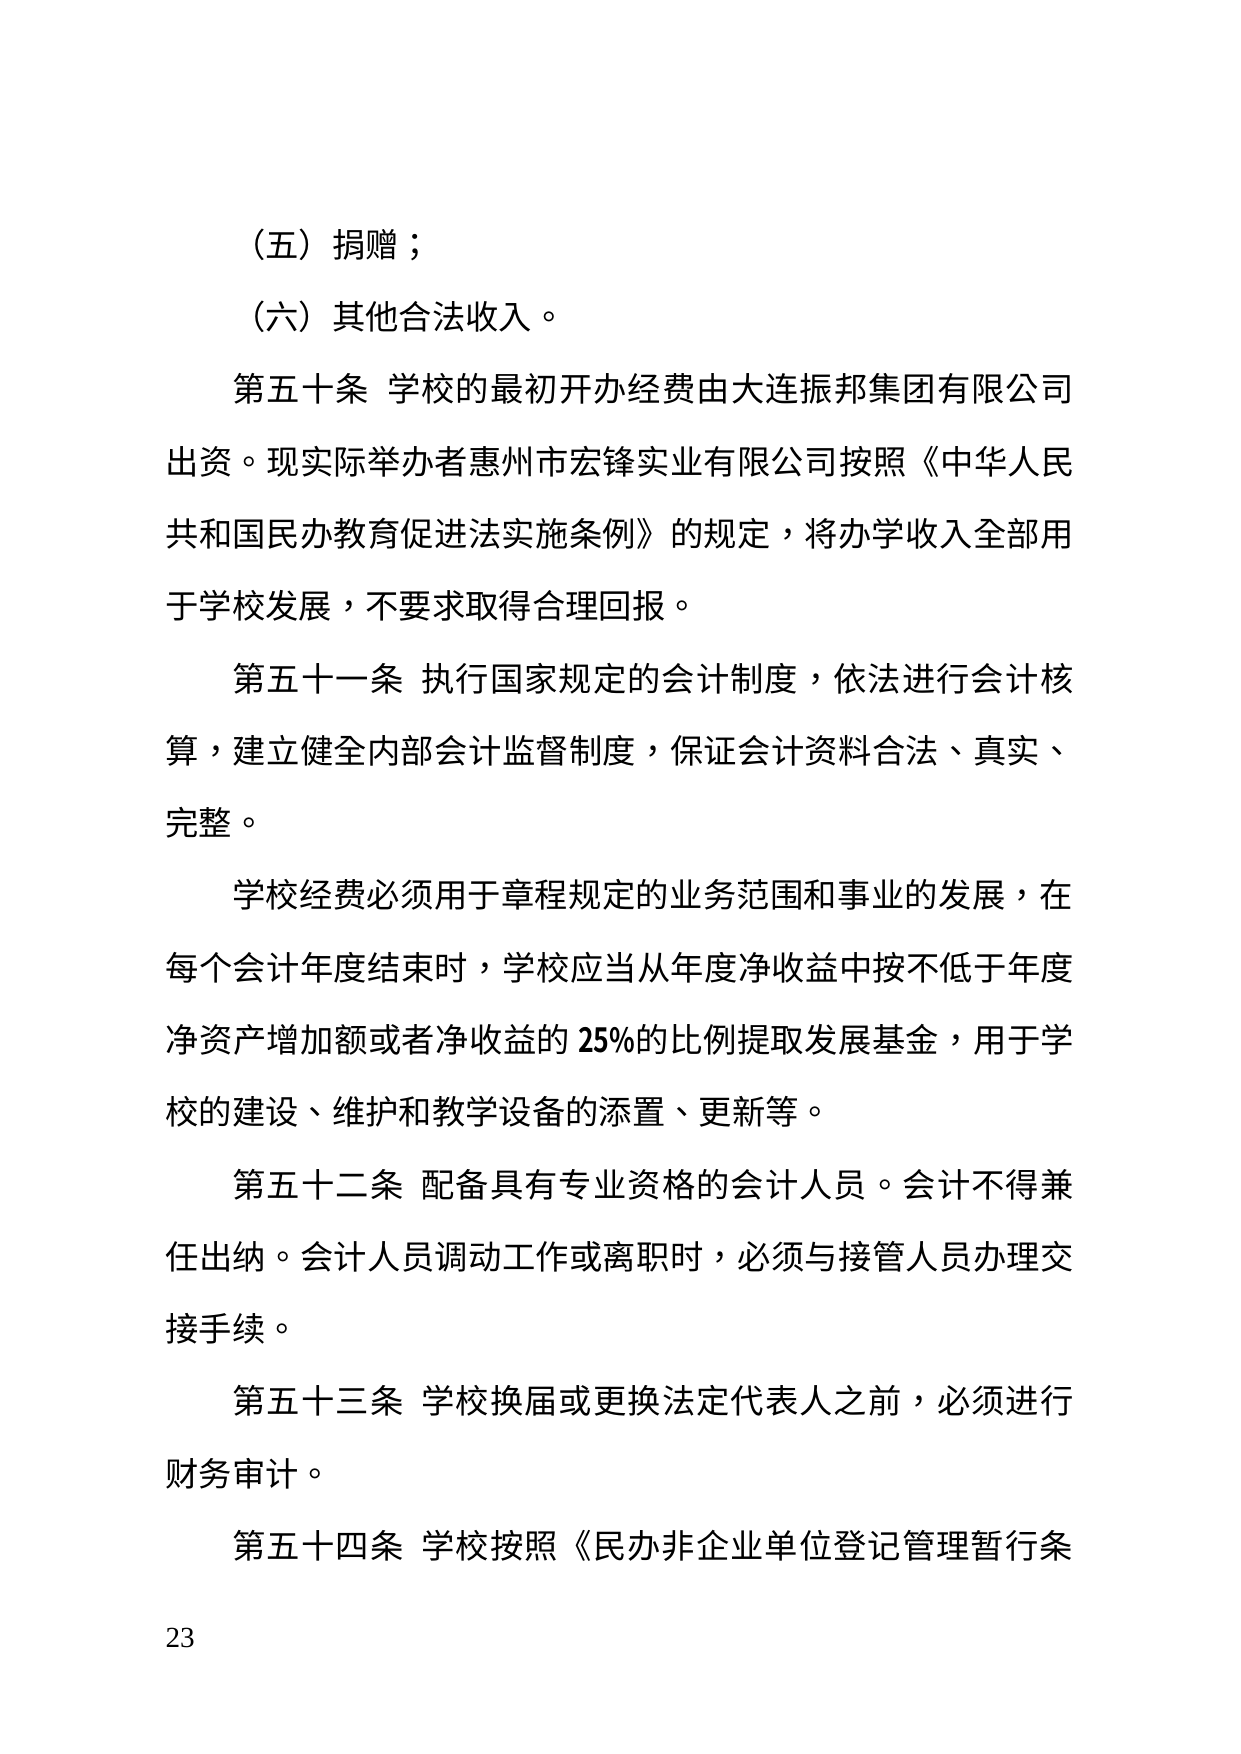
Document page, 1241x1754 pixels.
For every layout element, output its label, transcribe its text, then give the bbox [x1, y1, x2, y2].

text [165, 1520, 1075, 1568]
text （六）其他合法收入。 [165, 291, 1075, 339]
text 第五十二条 配备具有专业资格的会计人员。会计不得兼任出纳。会计人员调动工作或离职时，必须与接管人员办理交接手续。 [165, 1158, 1075, 1351]
text 第五十一条 执行国家规定的会计制度，依法进行会计核算，建立健全内部会计监督制度，保证会计资料合法、真实、完整。 [165, 652, 1075, 845]
text 学校经费必须用于章程规定的业务范围和事业的发展，在每个会计年度结束时，学校应当从年度净收益中按不低于年度净资产增加额或者净收益的25%的比例提取发展基金，用于学校的建设、维护和教学设备的添置、更新等。 [165, 869, 1075, 1134]
text 第五十三条 学校换届或更换法定代表人之前，必须进行财务审计。 [165, 1375, 1075, 1496]
text （五）捐赠； [165, 218, 1075, 267]
text 第五十条 学校的最初开办经费由大连振邦集团有限公司出资。现实际举办者惠州市宏锋实业有限公司按照《中华人民共和国民办教育促进法实施条例》的规定，将办学收入全部用于学校发展，不要求取得合理回报。 [165, 363, 1075, 628]
